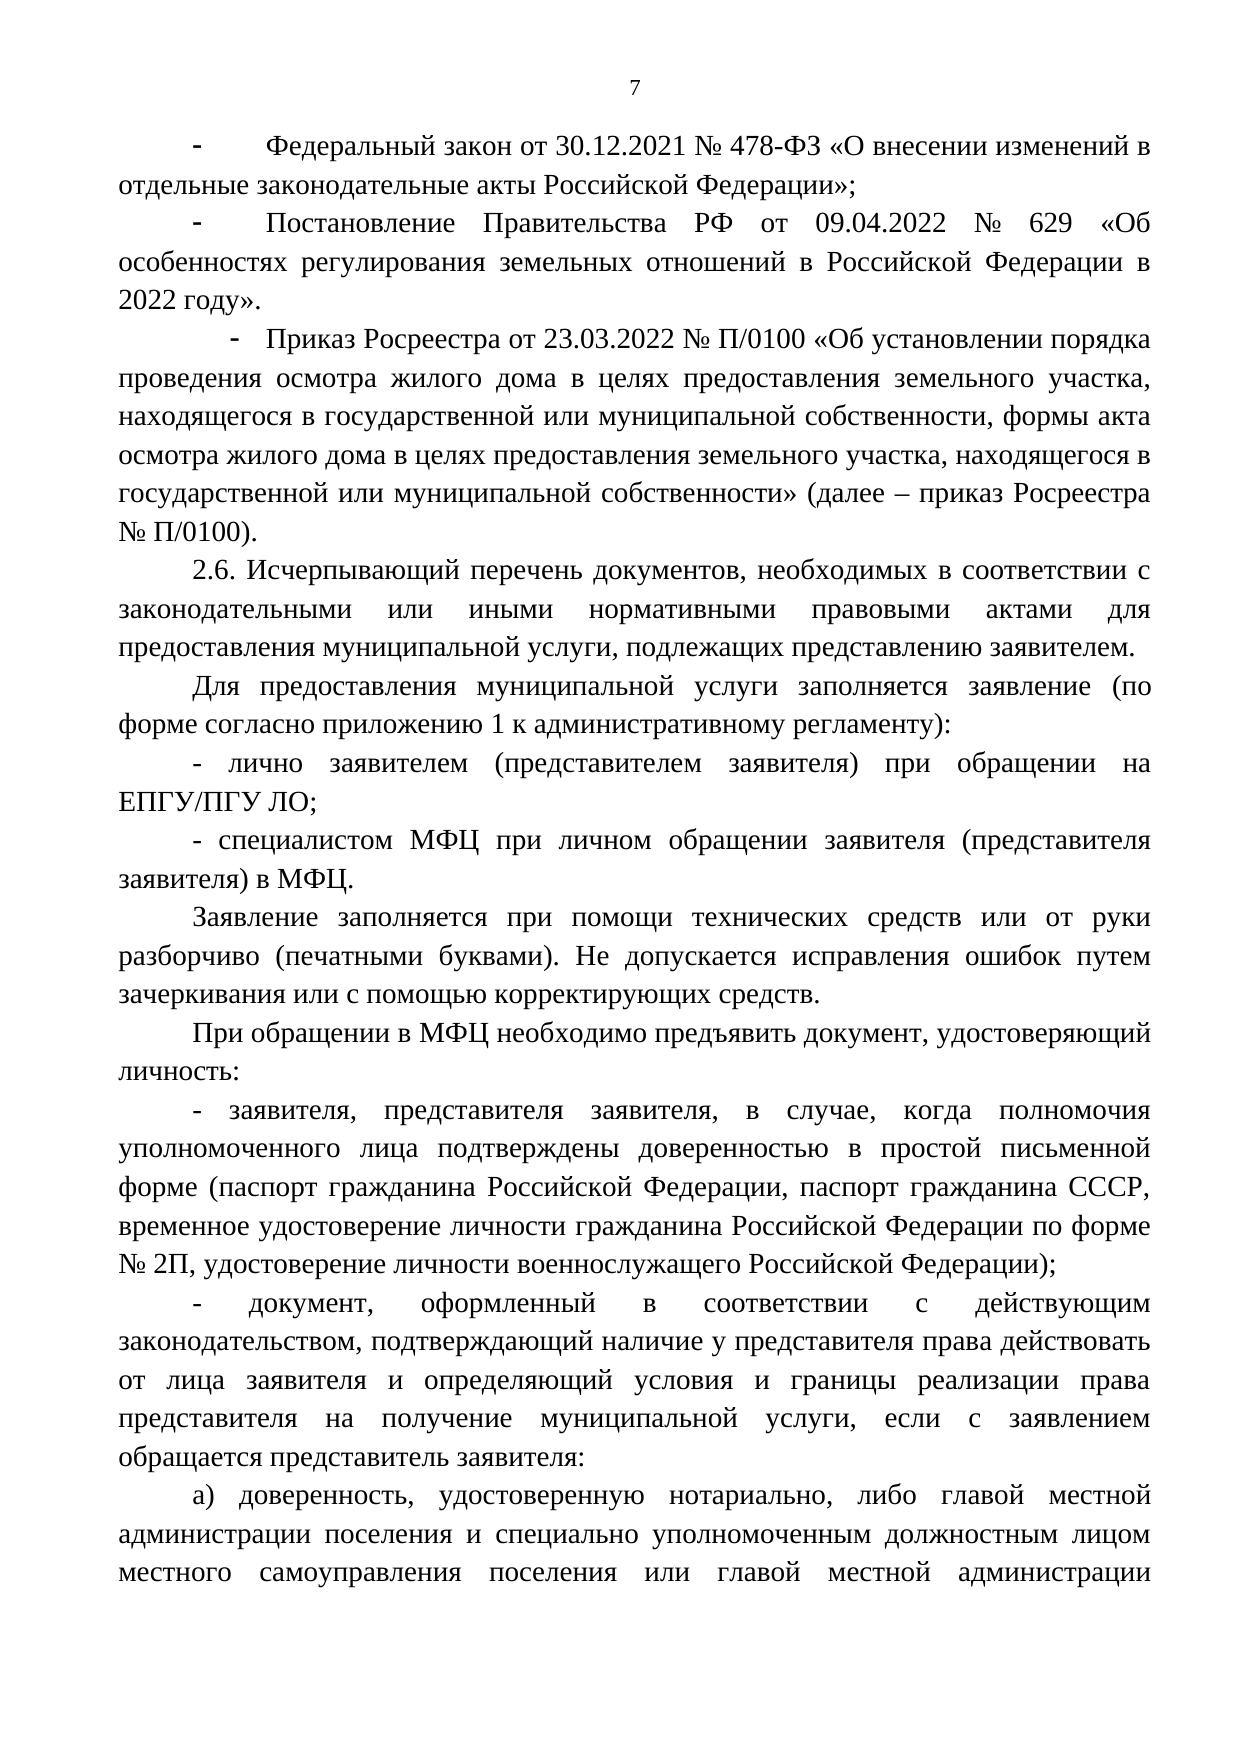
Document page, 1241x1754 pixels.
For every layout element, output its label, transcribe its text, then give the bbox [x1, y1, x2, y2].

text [118, 1477, 1152, 1588]
list Постановление Правительства РФ от 09.04.2022 № 629 «Об особенностях регулирования земельных отношений в Российской Федерации в 2022 году». [118, 205, 1152, 316]
text - документ, оформленный в соответствии с действующим законодательством, подтверждающий наличие у представителя права действовать от лица заявителя и определяющий условия и границы реализации права представителя на получение муниципальной услуги, если с заявлением обращается представитель заявителя: [118, 1285, 1152, 1472]
text - лично заявителем (представителем заявителя) при обращении на ЕПГУ/ПГУ ЛО; [118, 745, 1152, 817]
text Заявление заполняется при помощи технических средств или от руки разборчиво (печатными буквами). Не допускается исправления ошибок путем зачеркивания или с помощью корректирующих средств. [118, 899, 1152, 1010]
text - специалистом МФЦ при личном обращении заявителя (представителя заявителя) в МФЦ. [118, 822, 1152, 894]
text Для предоставления муниципальной услуги заполняется заявление (по форме согласно приложению 1 к административному регламенту): [118, 668, 1152, 740]
list Федеральный закон от 30.12.2021 № 478-ФЗ «О внесении изменений в отдельные законодательные акты Российской Федерации»; [118, 128, 1152, 200]
text При обращении в МФЦ необходимо предъявить документ, удостоверяющий личность: [118, 1015, 1152, 1087]
text 2.6. Исчерпывающий перечень документов, необходимых в соответствии с законодательными или иными нормативными правовыми актами для предоставления муниципальной услуги, подлежащих представлению заявителем. [118, 552, 1152, 663]
text - заявителя, представителя заявителя, в случае, когда полномочия уполномоченного лица подтверждены доверенностью в простой письменной форме (паспорт гражданина Российской Федерации, паспорт гражданина СССР, временное удостоверение личности гражданина Российской Федерации по форме № 2П, удостоверение личности военнослужащего Российской Федерации); [118, 1092, 1152, 1280]
list Приказ Росреестра от 23.03.2022 № П/0100 «Об установлении порядка проведения осмотра жилого дома в целях предоставления земельного участка, находящегося в государственной или муниципальной собственности, формы акта осмотра жилого дома в целях предоставления земельного участка, находящегося в государственной или муниципальной собственности» (далее – приказ Росреестра № П/0100). [118, 321, 1152, 547]
